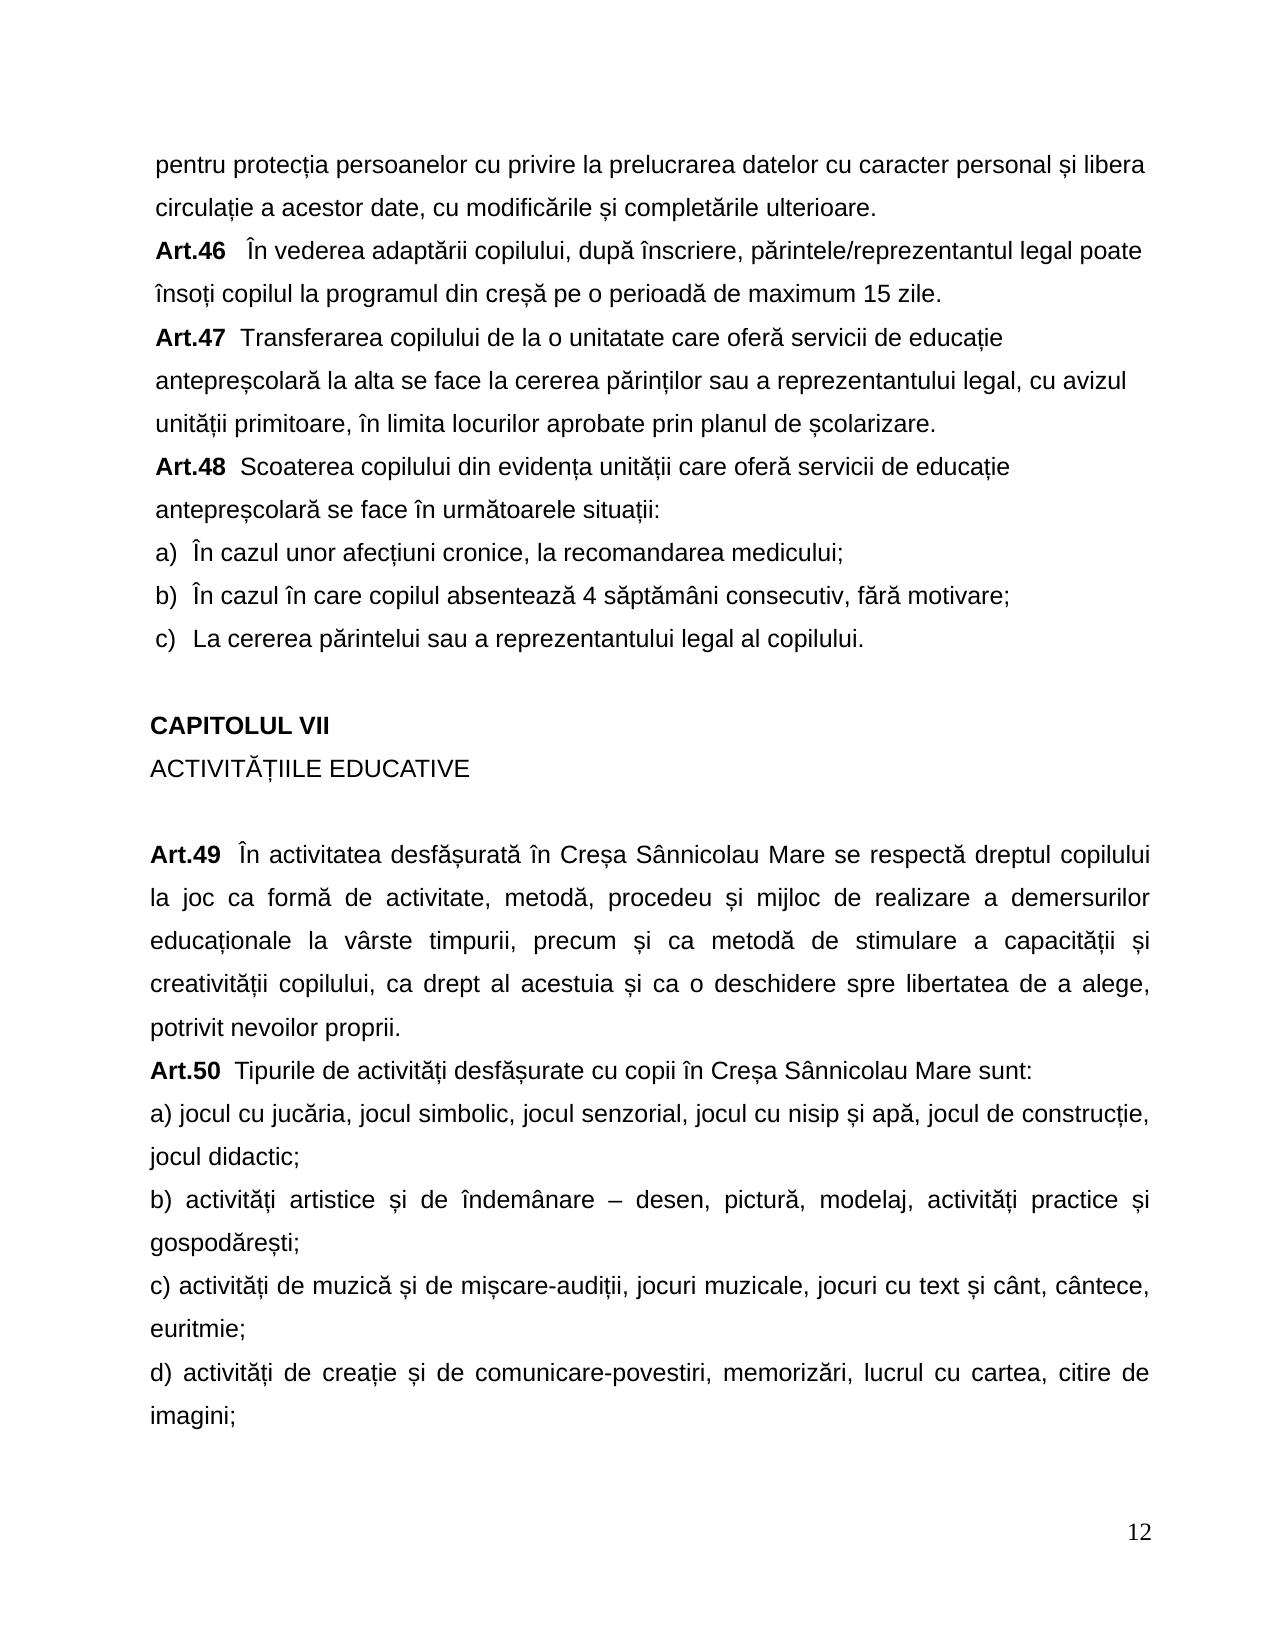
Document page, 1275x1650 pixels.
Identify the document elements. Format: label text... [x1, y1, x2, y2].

list În cazul în care copilul absentează 4 săptămâni consecutiv, fără motivare; [155, 581, 1152, 610]
text d) activități de creație și de comunicare-povestiri, memorizări, lucrul cu cartea, citire de imagini; [150, 1357, 1152, 1429]
text Art.46 În vederea adaptării copilului, după înscriere, părintele/reprezentantul legal poate însoți copilul la programul din creșă pe o perioadă de maximum 15 zile. [155, 236, 1152, 308]
text Art.49 În activitatea desfășurată în Creșa Sânnicolau Mare se respectă dreptul copilului la joc ca formă de activitate, metodă, procedeu și mijloc de realizare a demersurilor educaționale la vârste timpurii, precum și ca metodă de stimulare a capacității și creativității copilului, ca drept al acestuia și ca o deschidere spre libertatea de a alege, potrivit nevoilor proprii. [150, 840, 1152, 1041]
list La cererea părintelui sau a reprezentantului legal al copilului. [155, 624, 1152, 653]
text a) jocul cu jucăria, jocul simbolic, jocul senzorial, jocul cu nisip și apă, jocul de construcție, jocul didactic; [150, 1099, 1152, 1171]
text b) activități artistice și de îndemânare – desen, pictură, modelaj, activități practice și gospodărești; [150, 1185, 1152, 1257]
list În cazul unor afecțiuni cronice, la recomandarea medicului; [155, 538, 1152, 567]
text c) activități de muzică și de mișcare-audiții, jocuri muzicale, jocuri cu text și cânt, cântece, euritmie; [150, 1271, 1152, 1343]
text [155, 150, 1152, 222]
text Art.50 Tipurile de activități desfășurate cu copii în Creșa Sânnicolau Mare sunt: [150, 1056, 1152, 1084]
text Art.47 Transferarea copilului de la o unitatate care oferă servicii de educație antepreșcolară la alta se face la cererea părinților sau a reprezentantului legal, cu avizul unității primitoare, în limita locurilor aprobate prin planul de școlarizare. [155, 322, 1152, 437]
text Art.48 Scoaterea copilului din evidența unității care oferă servicii de educație antepreșcolară se face în următoarele situații: [155, 452, 1152, 524]
text ACTIVITĂȚIILE EDUCATIVE [150, 754, 1152, 782]
text CAPITOLUL VII [150, 711, 1152, 739]
